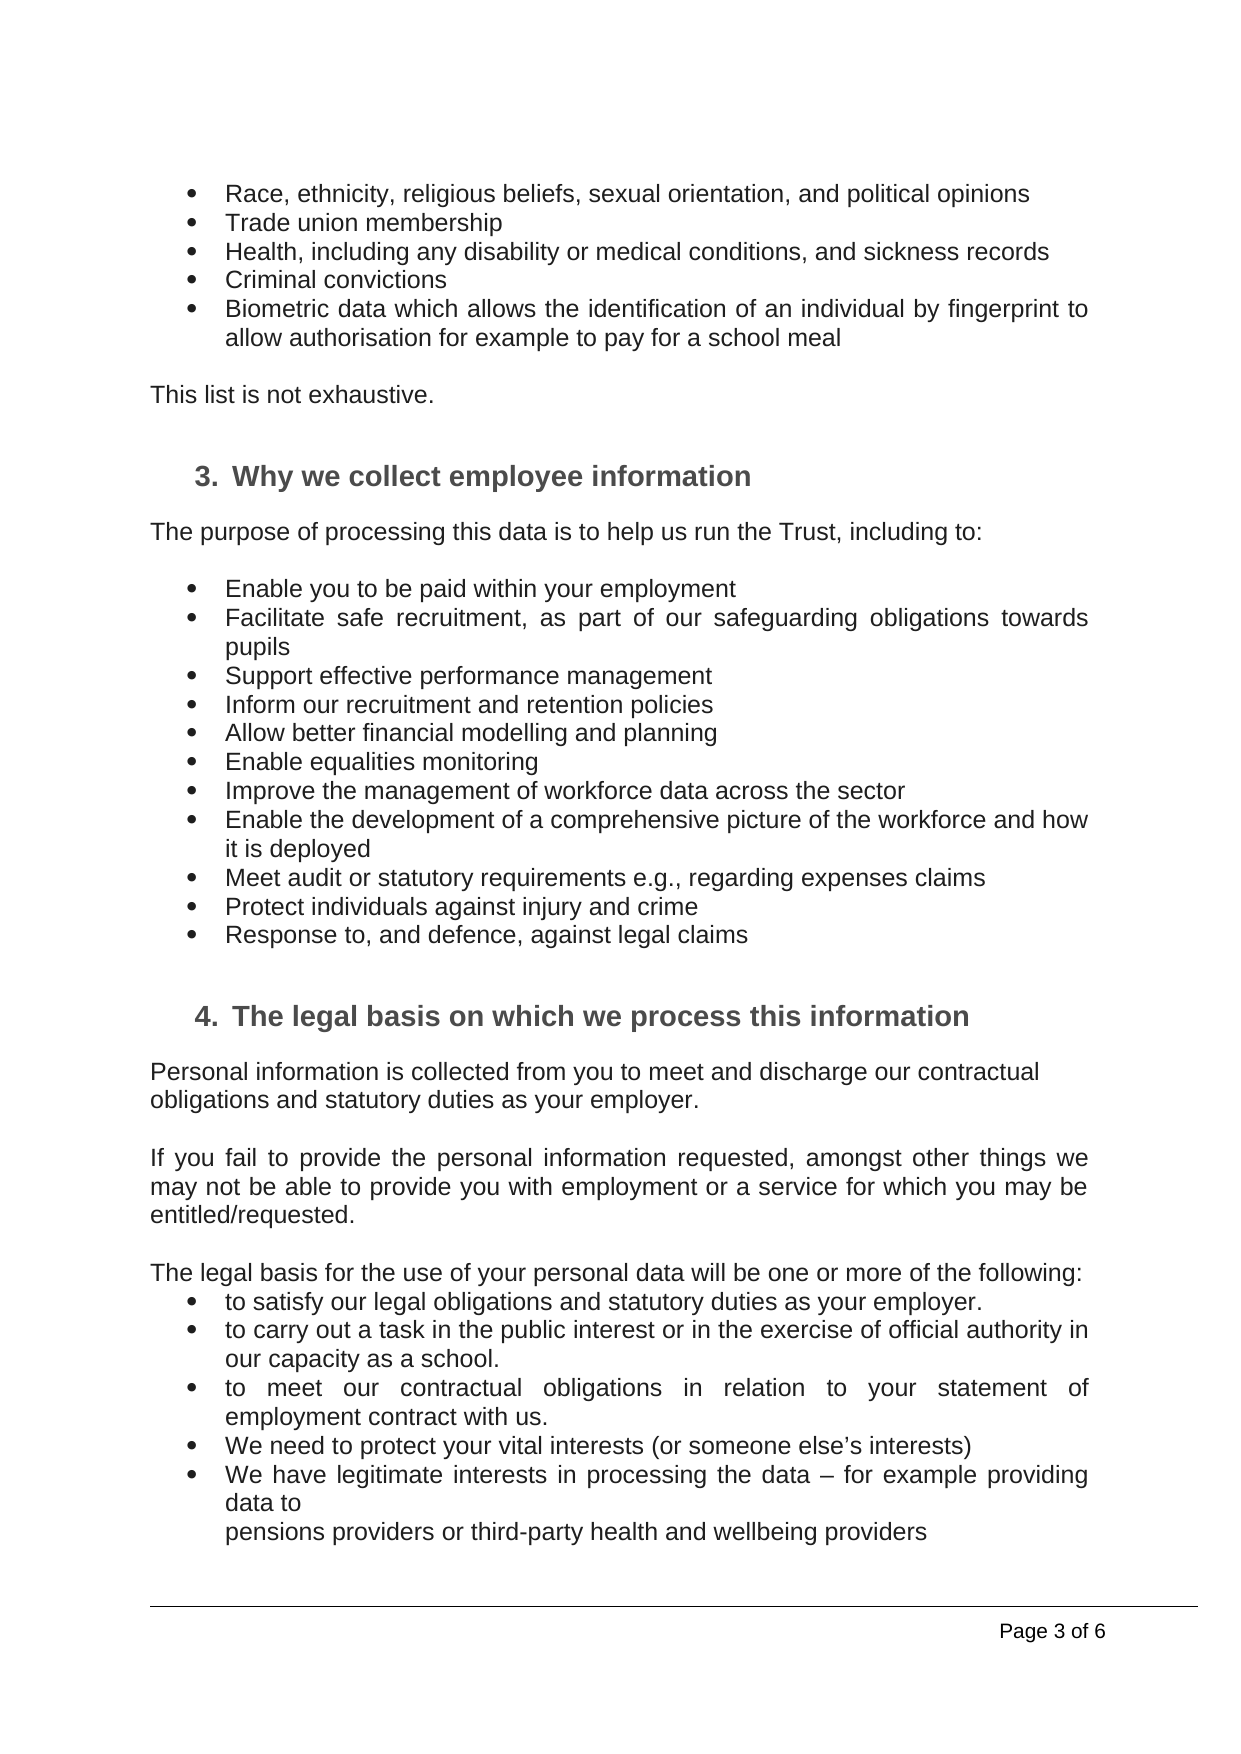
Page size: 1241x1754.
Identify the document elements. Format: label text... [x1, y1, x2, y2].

text If you fail to provide the personal information requested, amongst other things we may not be able to provide you with employment or a service for which you may be entitled/requested. [150, 1143, 1090, 1229]
list Race, ethnicity, religious beliefs, sexual orientation, and political opinions [187, 179, 1090, 208]
list Improve the management of workforce data across the sector [187, 776, 1090, 805]
list Enable the development of a comprehensive picture of the workforce and how it is deployed [187, 805, 1090, 863]
list Biometric data which allows the identification of an individual by fingerprint to allow authorisation for example to pay for a school meal [187, 294, 1090, 352]
list Enable equalities monitoring [187, 747, 1090, 776]
list pensions providers or third-party health and wellbeing providers [225, 1517, 1090, 1546]
text Personal information is collected from you to meet and discharge our contractual [150, 1057, 1090, 1085]
subtitle Why we collect employee information [194, 459, 1090, 493]
text The purpose of processing this data is to help us run the Trust, including to: [150, 517, 1090, 546]
text obligations and statutory duties as your employer. [150, 1085, 1090, 1114]
list Health, including any disability or medical conditions, and sickness records [187, 236, 1090, 265]
list Inform our recruitment and retention policies [187, 689, 1090, 718]
list to carry out a task in the public interest or in the exercise of official authority in our capacity as a school. [187, 1316, 1090, 1373]
list Response to, and defence, against legal claims [187, 920, 1090, 949]
list to meet our contractual obligations in relation to your statement of employment contract with us. [187, 1373, 1090, 1431]
list Trade union membership [187, 208, 1090, 236]
list Criminal convictions [187, 265, 1090, 294]
list Enable you to be paid within your employment [187, 574, 1090, 603]
list Support effective performance management [187, 661, 1090, 689]
list We have legitimate interests in processing the data – for example providing data to [187, 1459, 1090, 1517]
text This list is not exhaustive. [150, 381, 1090, 409]
list Protect individuals against injury and crime [187, 891, 1090, 920]
subtitle The legal basis on which we process this information [194, 999, 1090, 1033]
list to satisfy our legal obligations and statutory duties as your employer. [187, 1287, 1090, 1316]
list Meet audit or statutory requirements e.g., regarding expenses claims [187, 863, 1090, 891]
list Allow better financial modelling and planning [187, 718, 1090, 747]
list We need to protect your vital interests (or someone else’s interests) [187, 1431, 1090, 1459]
list Facilitate safe recruitment, as part of our safeguarding obligations towards pupils [187, 603, 1090, 661]
text The legal basis for the use of your personal data will be one or more of the following: [150, 1258, 1090, 1287]
